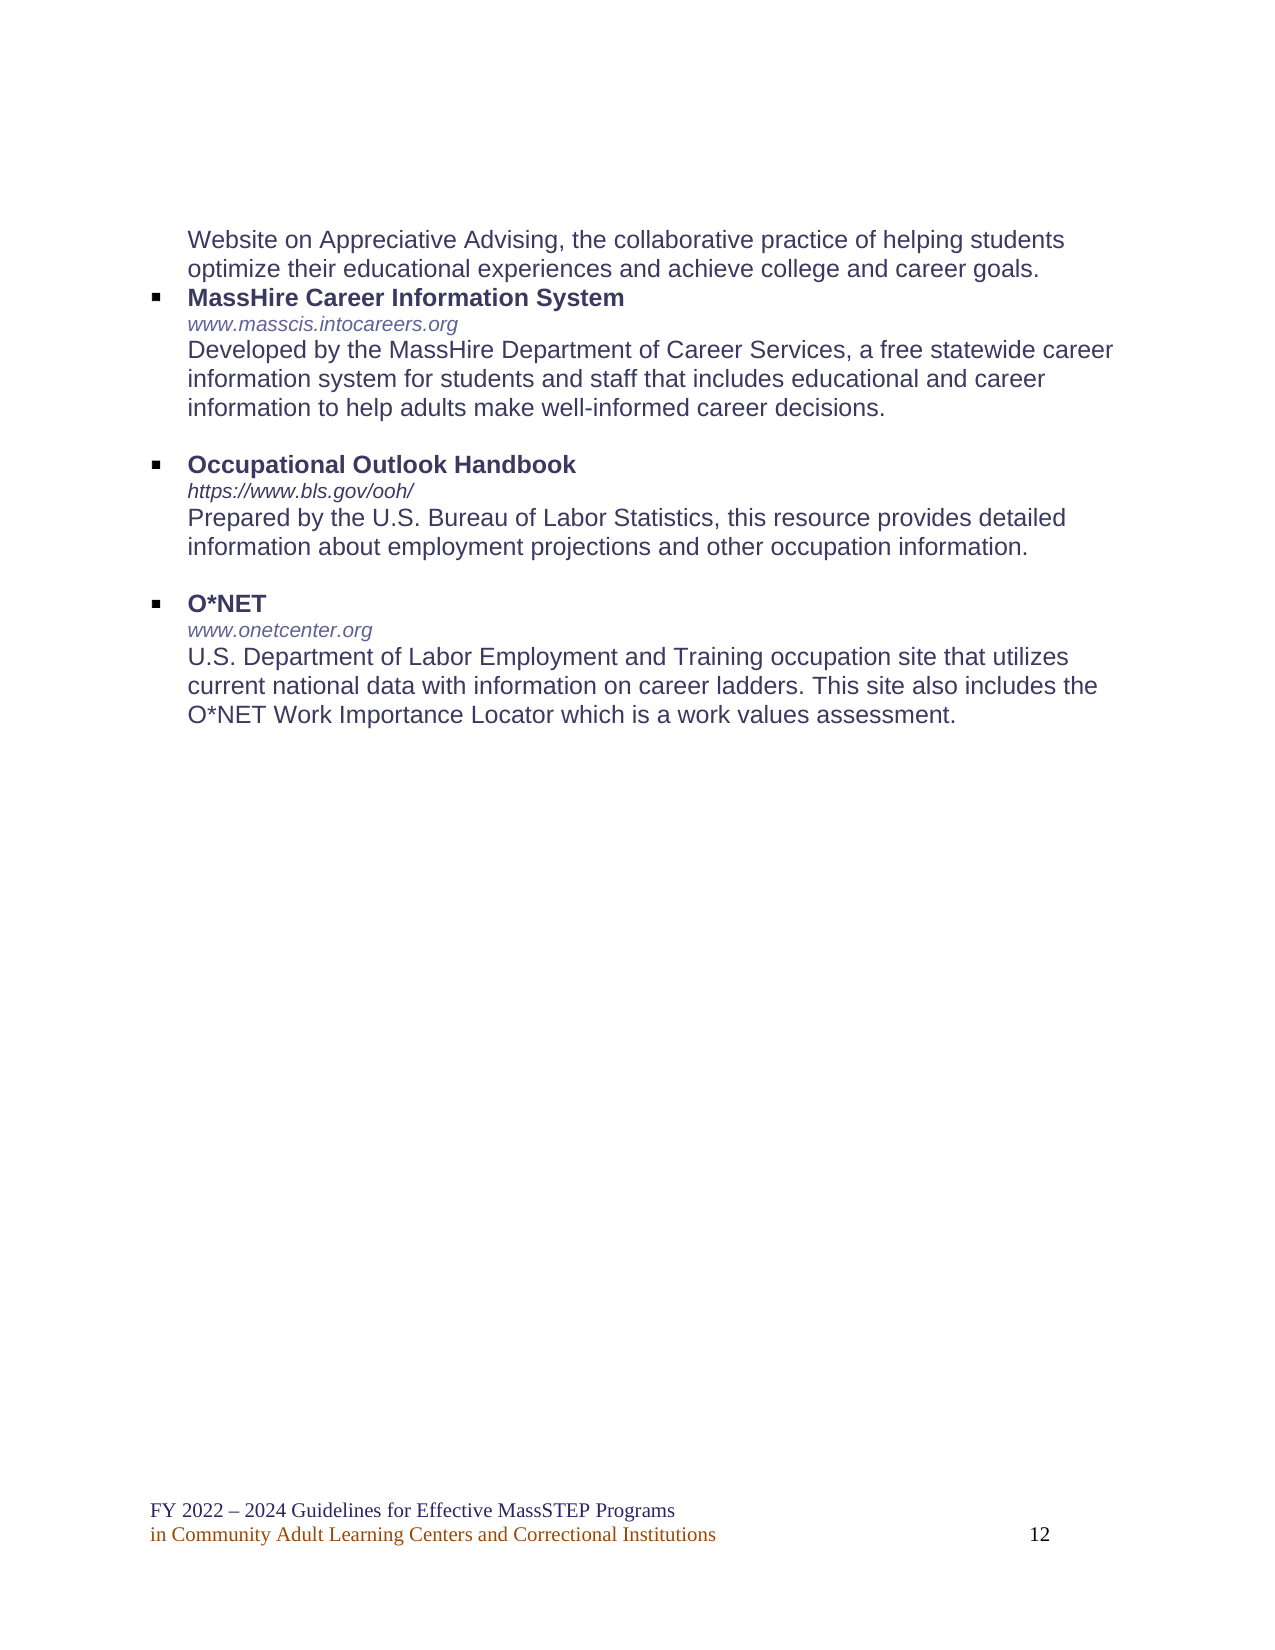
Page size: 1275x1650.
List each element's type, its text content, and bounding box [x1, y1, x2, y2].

text U.S. Department of Labor Employment and Training occupation site that utilizes current national data with information on career ladders. This site also includes the O*NET Work Importance Locator which is a work values assessment. [187, 642, 1125, 728]
text Website on Appreciative Advising, the collaborative practice of helping students optimize their educational experiences and achieve college and career goals. [187, 225, 1125, 282]
text www.onetcenter.org [187, 618, 1125, 642]
list MassHire Career Information System [150, 282, 1125, 311]
text www.masscis.intocareers.org [187, 311, 1125, 335]
text Prepared by the U.S. Bureau of Labor Statistics, this resource provides detailed information about employment projections and other occupation information. [187, 503, 1125, 561]
list Occupational Outlook Handbook [150, 450, 1125, 479]
text https://www.bls.gov/ooh/ [187, 479, 1125, 503]
text Developed by the MassHire Department of Career Services, a free statewide career information system for students and staff that includes educational and career information to help adults make well-informed career decisions. [187, 335, 1125, 422]
list O*NET [150, 589, 1125, 618]
